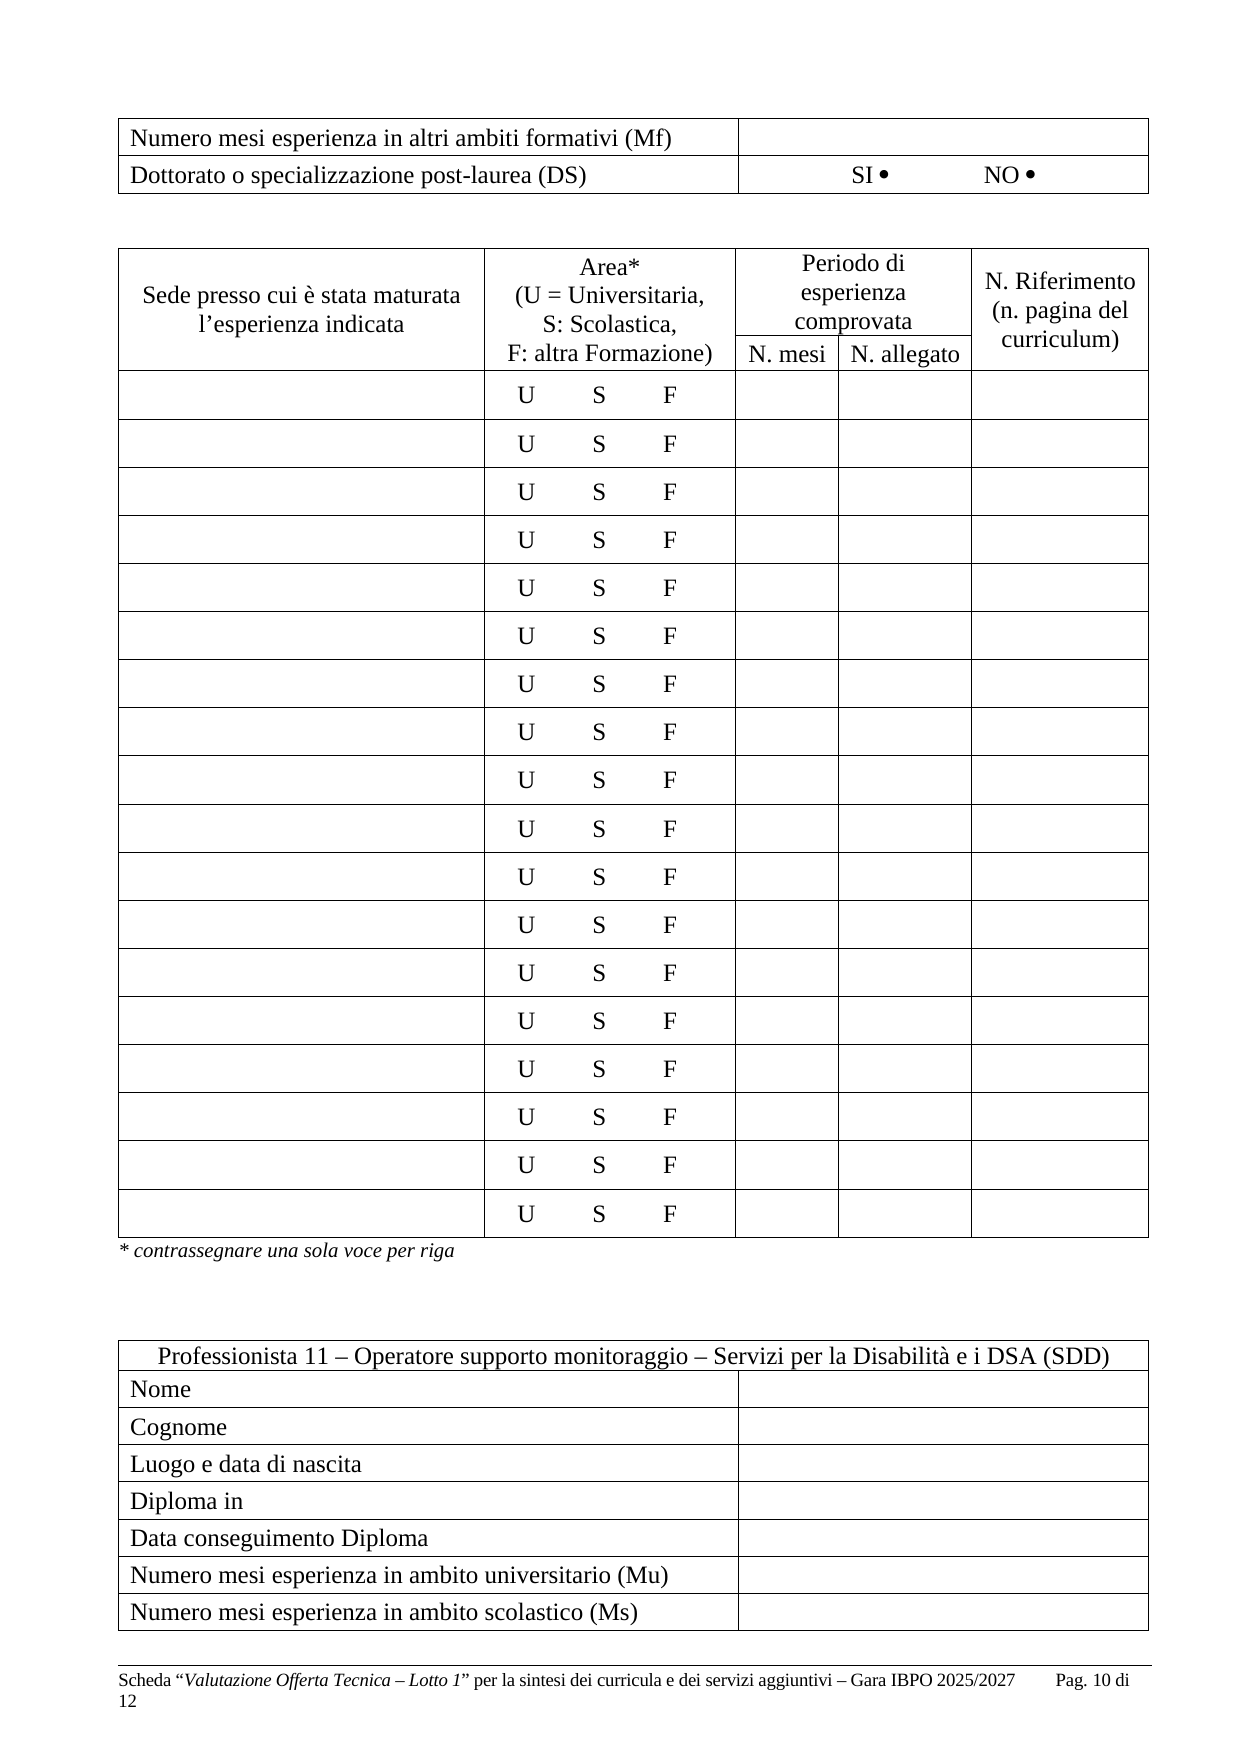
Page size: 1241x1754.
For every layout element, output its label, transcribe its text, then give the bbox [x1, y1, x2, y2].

table_cell [736, 949, 838, 996]
table_cell [972, 1141, 1148, 1188]
table_cell [739, 1520, 1148, 1556]
table_cell Diploma in [119, 1482, 738, 1518]
table_cell [839, 612, 971, 659]
table_cell [972, 371, 1148, 418]
table_cell [736, 805, 838, 852]
table_cell [839, 564, 971, 611]
table_cell U  S  F  [485, 612, 735, 659]
table_cell [736, 1093, 838, 1140]
table_cell [972, 564, 1148, 611]
table_cell [736, 853, 838, 900]
table_cell [119, 468, 484, 515]
table_cell [839, 516, 971, 563]
table_cell [972, 660, 1148, 707]
table_cell [736, 1190, 838, 1237]
table_cell U  S  F  [485, 516, 735, 563]
table_cell [736, 756, 838, 803]
table_header Periodo di esperienza comprovata [736, 249, 971, 335]
table_header N. Riferimento (n. pagina del curriculum) [972, 249, 1148, 370]
table_cell [839, 468, 971, 515]
table_cell [119, 516, 484, 563]
table_cell [739, 1371, 1148, 1407]
table_cell U  S  F  [485, 1093, 735, 1140]
table_header Sede presso cui è stata maturata l’esperienza indicata [119, 249, 484, 370]
table_cell [839, 1045, 971, 1092]
table_cell [839, 756, 971, 803]
table_cell U  S  F  [485, 949, 735, 996]
table_cell [736, 468, 838, 515]
table_cell [119, 1093, 484, 1140]
table_cell [839, 997, 971, 1044]
table_cell [839, 660, 971, 707]
table_cell [839, 708, 971, 755]
table_cell [839, 805, 971, 852]
table_cell [972, 901, 1148, 948]
table_cell [119, 708, 484, 755]
table_cell [736, 660, 838, 707]
table_cell [739, 1408, 1148, 1444]
table_cell [119, 660, 484, 707]
table_cell SI NO [739, 156, 1148, 193]
table_cell [972, 805, 1148, 852]
table_cell [119, 564, 484, 611]
table_cell [972, 1190, 1148, 1237]
table_cell [972, 516, 1148, 563]
table_cell [972, 949, 1148, 996]
table_cell [839, 1093, 971, 1140]
table_cell U  S  F  [485, 1045, 735, 1092]
table_cell U  S  F  [485, 660, 735, 707]
table_cell [736, 901, 838, 948]
table_cell [739, 1445, 1148, 1481]
table_cell [972, 708, 1148, 755]
table_cell U  S  F  [485, 420, 735, 467]
table_cell [736, 420, 838, 467]
table_cell [119, 1141, 484, 1188]
table_cell [739, 1594, 1148, 1630]
table_cell [119, 901, 484, 948]
table_cell [972, 612, 1148, 659]
table_cell [119, 1045, 484, 1092]
text * contrassegnare una sola voce per riga [118, 1238, 1152, 1262]
table_cell U  S  F  [485, 853, 735, 900]
table_cell Numero mesi esperienza in ambito universitario (Mu) [119, 1557, 738, 1593]
table_header Area* (U = Universitaria, S: Scolastica, F: altra Formazione) [485, 249, 735, 370]
table_cell [736, 997, 838, 1044]
table_cell [119, 805, 484, 852]
table_cell [839, 371, 971, 418]
table_cell [739, 1482, 1148, 1518]
table_cell U  S  F  [485, 997, 735, 1044]
table_cell [972, 756, 1148, 803]
table_cell U  S  F  [485, 468, 735, 515]
table_cell [119, 997, 484, 1044]
table_cell [119, 420, 484, 467]
table_cell U  S  F  [485, 564, 735, 611]
table_cell [972, 1045, 1148, 1092]
table_cell [736, 516, 838, 563]
table_cell [972, 420, 1148, 467]
table_cell Nome [119, 1371, 738, 1407]
table_cell [119, 371, 484, 418]
table_cell [736, 708, 838, 755]
table_cell Cognome [119, 1408, 738, 1444]
table_cell [839, 1190, 971, 1237]
table_cell [119, 756, 484, 803]
table_cell Luogo e data di nascita [119, 1445, 738, 1481]
table_cell U  S  F  [485, 901, 735, 948]
table_cell [972, 1093, 1148, 1140]
table_cell U  S  F  [485, 708, 735, 755]
table_cell [972, 468, 1148, 515]
table_cell Dottorato o specializzazione post-laurea (DS) [119, 156, 738, 193]
table_cell [119, 612, 484, 659]
table_cell Numero mesi esperienza in altri ambiti formativi (Mf) [119, 119, 738, 155]
table_header Professionista 11 – Operatore supporto monitoraggio – Servizi per la Disabilità e i DSA (SDD) [119, 1341, 1148, 1370]
table_cell [839, 901, 971, 948]
table_cell N. mesi [736, 336, 838, 370]
table_cell [736, 1045, 838, 1092]
table_cell [972, 853, 1148, 900]
table_cell [119, 853, 484, 900]
table_cell [736, 564, 838, 611]
table_cell N. allegato [839, 336, 971, 370]
table_cell U  S  F  [485, 1141, 735, 1188]
table_cell [736, 1141, 838, 1188]
table_cell Data conseguimento Diploma [119, 1520, 738, 1556]
table_cell [736, 371, 838, 418]
table_cell U  S  F  [485, 756, 735, 803]
table_cell Numero mesi esperienza in ambito scolastico (Ms) [119, 1594, 738, 1630]
table_cell [972, 997, 1148, 1044]
table_cell U  S  F  [485, 371, 735, 418]
table_cell [739, 1557, 1148, 1593]
table_cell [839, 420, 971, 467]
table_cell U  S  F  [485, 805, 735, 852]
table_cell [119, 949, 484, 996]
table_cell U  S  F  [485, 1190, 735, 1237]
table_cell [739, 119, 1148, 155]
table_cell [839, 1141, 971, 1188]
table_cell [119, 1190, 484, 1237]
table_cell [736, 612, 838, 659]
table_cell [839, 949, 971, 996]
table_cell [839, 853, 971, 900]
